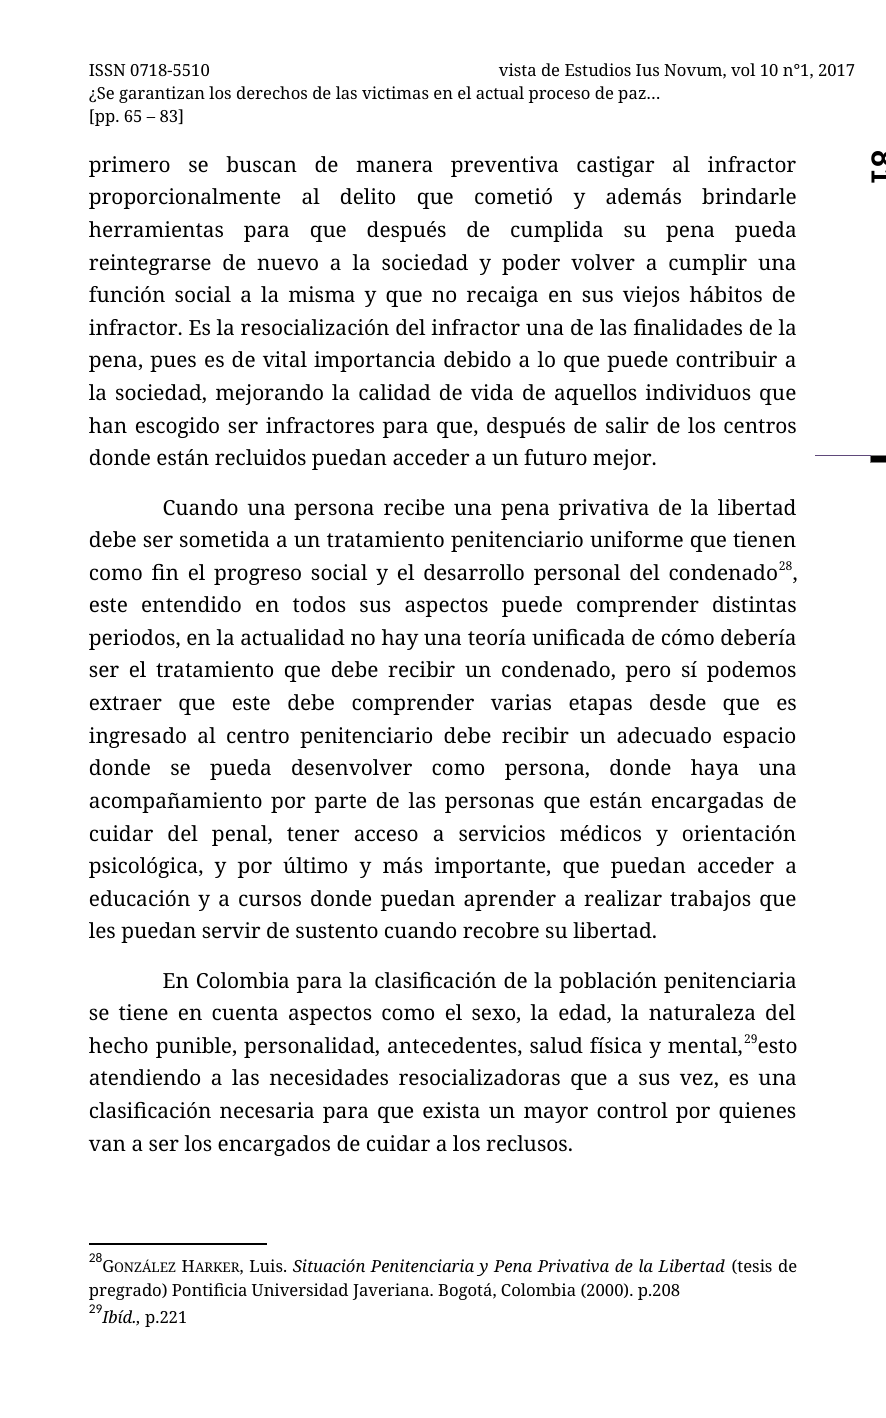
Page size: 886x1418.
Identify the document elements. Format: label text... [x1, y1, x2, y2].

text En Colombia para la clasificación de la población penitenciaria se tiene en cuenta aspectos como el sexo, la edad, la naturaleza del hecho punible, personalidad, antecedentes, salud física y mental,esto atendiendo a las necesidades resocializadoras que a sus vez, es una clasificación necesaria para que exista un mayor control por quienes van a ser los encargados de cuidar a los reclusos. [89, 966, 797, 1157]
text Cuando una persona recibe una pena privativa de la libertad debe ser sometida a un tratamiento penitenciario uniforme que tienen como fin el progreso social y el desarrollo personal del condenado, este entendido en todos sus aspectos puede comprender distintas periodos, en la actualidad no hay una teoría unificada de cómo debería ser el tratamiento que debe recibir un condenado, pero sí podemos extraer que este debe comprender varias etapas desde que es ingresado al centro penitenciario debe recibir un adecuado espacio donde se pueda desenvolver como persona, donde haya una acompañamiento por parte de las personas que están encargadas de cuidar del penal, tener acceso a servicios médicos y orientación psicológica, y por último y más importante, que puedan acceder a educación y a cursos donde puedan aprender a realizar trabajos que les puedan servir de sustento cuando recobre su libertad. [89, 493, 797, 945]
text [89, 150, 797, 472]
